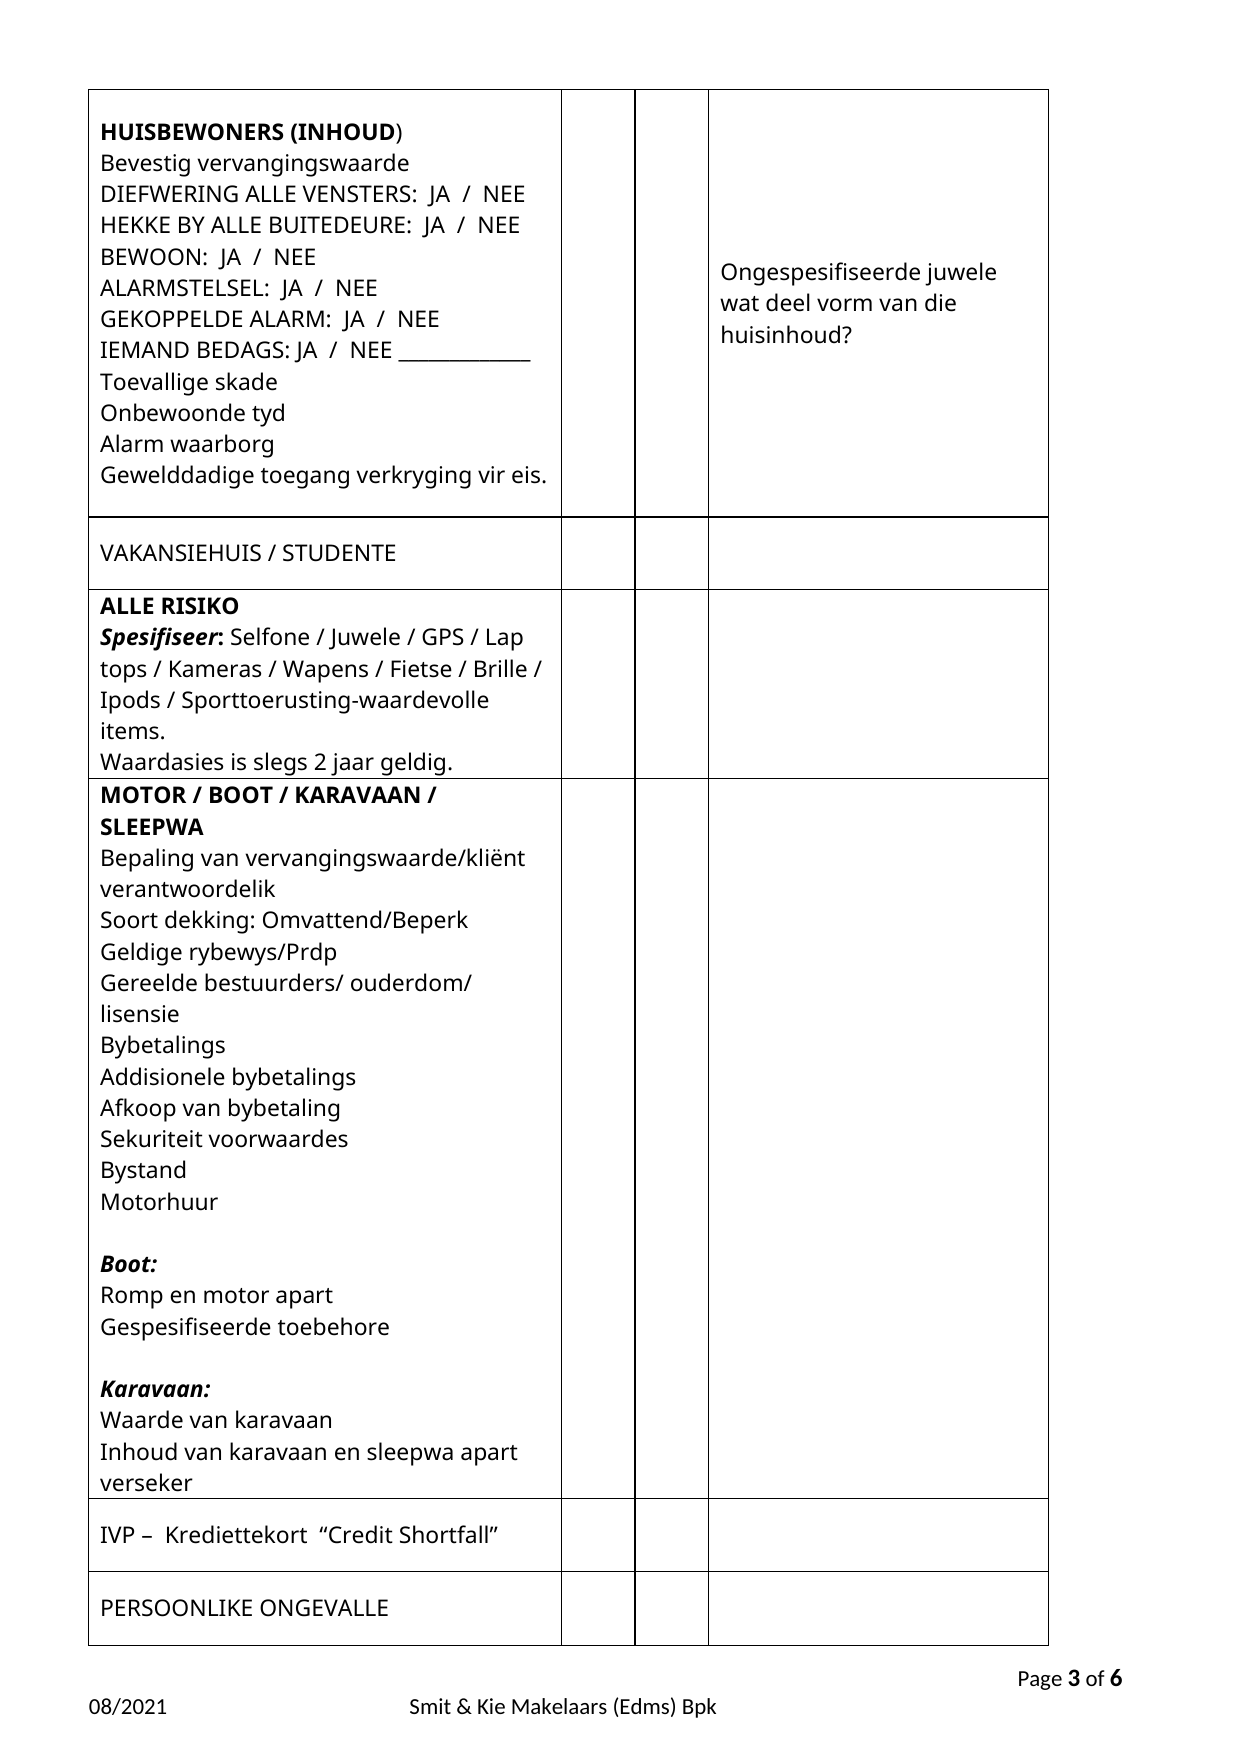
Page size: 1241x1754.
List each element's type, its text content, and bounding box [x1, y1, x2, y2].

table_cell HUISBEWONERS (INHOUD) Bevestig vervangingswaarde DIEFWERING ALLE VENSTERS: JA / NEE HEKKE BY ALLE BUITEDEURE: JA / NEE BEWOON: JA / NEE ALARMSTELSEL: JA / NEE GEKOPPELDE ALARM: JA / NEE IEMAND BEDAGS: JA / NEE _____________ Toevallige skade Onbewoonde tyd Alarm waarborg Gewelddadige toegang verkryging vir eis. [89, 90, 561, 516]
table_cell [709, 590, 1048, 778]
table_cell IVP – Krediettekort “Credit Shortfall” [89, 1499, 561, 1571]
table_cell [709, 779, 1048, 1498]
table_cell PERSOONLIKE ONGEVALLE [89, 1572, 561, 1644]
table_cell VAKANSIEHUIS / STUDENTE [89, 518, 561, 588]
table_cell [709, 518, 1048, 588]
table_cell [709, 1499, 1048, 1571]
table_cell [709, 1572, 1048, 1644]
table_cell [562, 1499, 634, 1571]
table_cell [562, 90, 634, 516]
table_cell [562, 590, 634, 778]
table_cell [562, 779, 634, 1498]
table_cell ALLE RISIKO Spesifiseer: Selfone / Juwele / GPS / Lap tops / Kameras / Wapens / Fietse / Brille / Ipods / Sporttoerusting-waardevolle items. Waardasies is slegs 2 jaar geldig. [89, 590, 561, 778]
table_cell [636, 90, 708, 516]
table_cell [636, 1499, 708, 1571]
table_cell [636, 518, 708, 588]
table_cell [636, 590, 708, 778]
table_cell MOTOR / BOOT / KARAVAAN / SLEEPWA Bepaling van vervangingswaarde/kliënt verantwoordelik Soort dekking: Omvattend/Beperk Geldige rybewys/Prdp Gereelde bestuurders/ ouderdom/ lisensie Bybetalings Addisionele bybetalings Afkoop van bybetaling Sekuriteit voorwaardes Bystand Motorhuur Boot: Romp en motor apart Gespesifiseerde toebehore Karavaan: Waarde van karavaan Inhoud van karavaan en sleepwa apart verseker [89, 779, 561, 1498]
table_cell [562, 518, 634, 588]
table_cell Ongespesifiseerde juwele wat deel vorm van die huisinhoud? [709, 90, 1048, 516]
table_cell [562, 1572, 634, 1644]
table_cell [636, 779, 708, 1498]
table_cell [636, 1572, 708, 1644]
